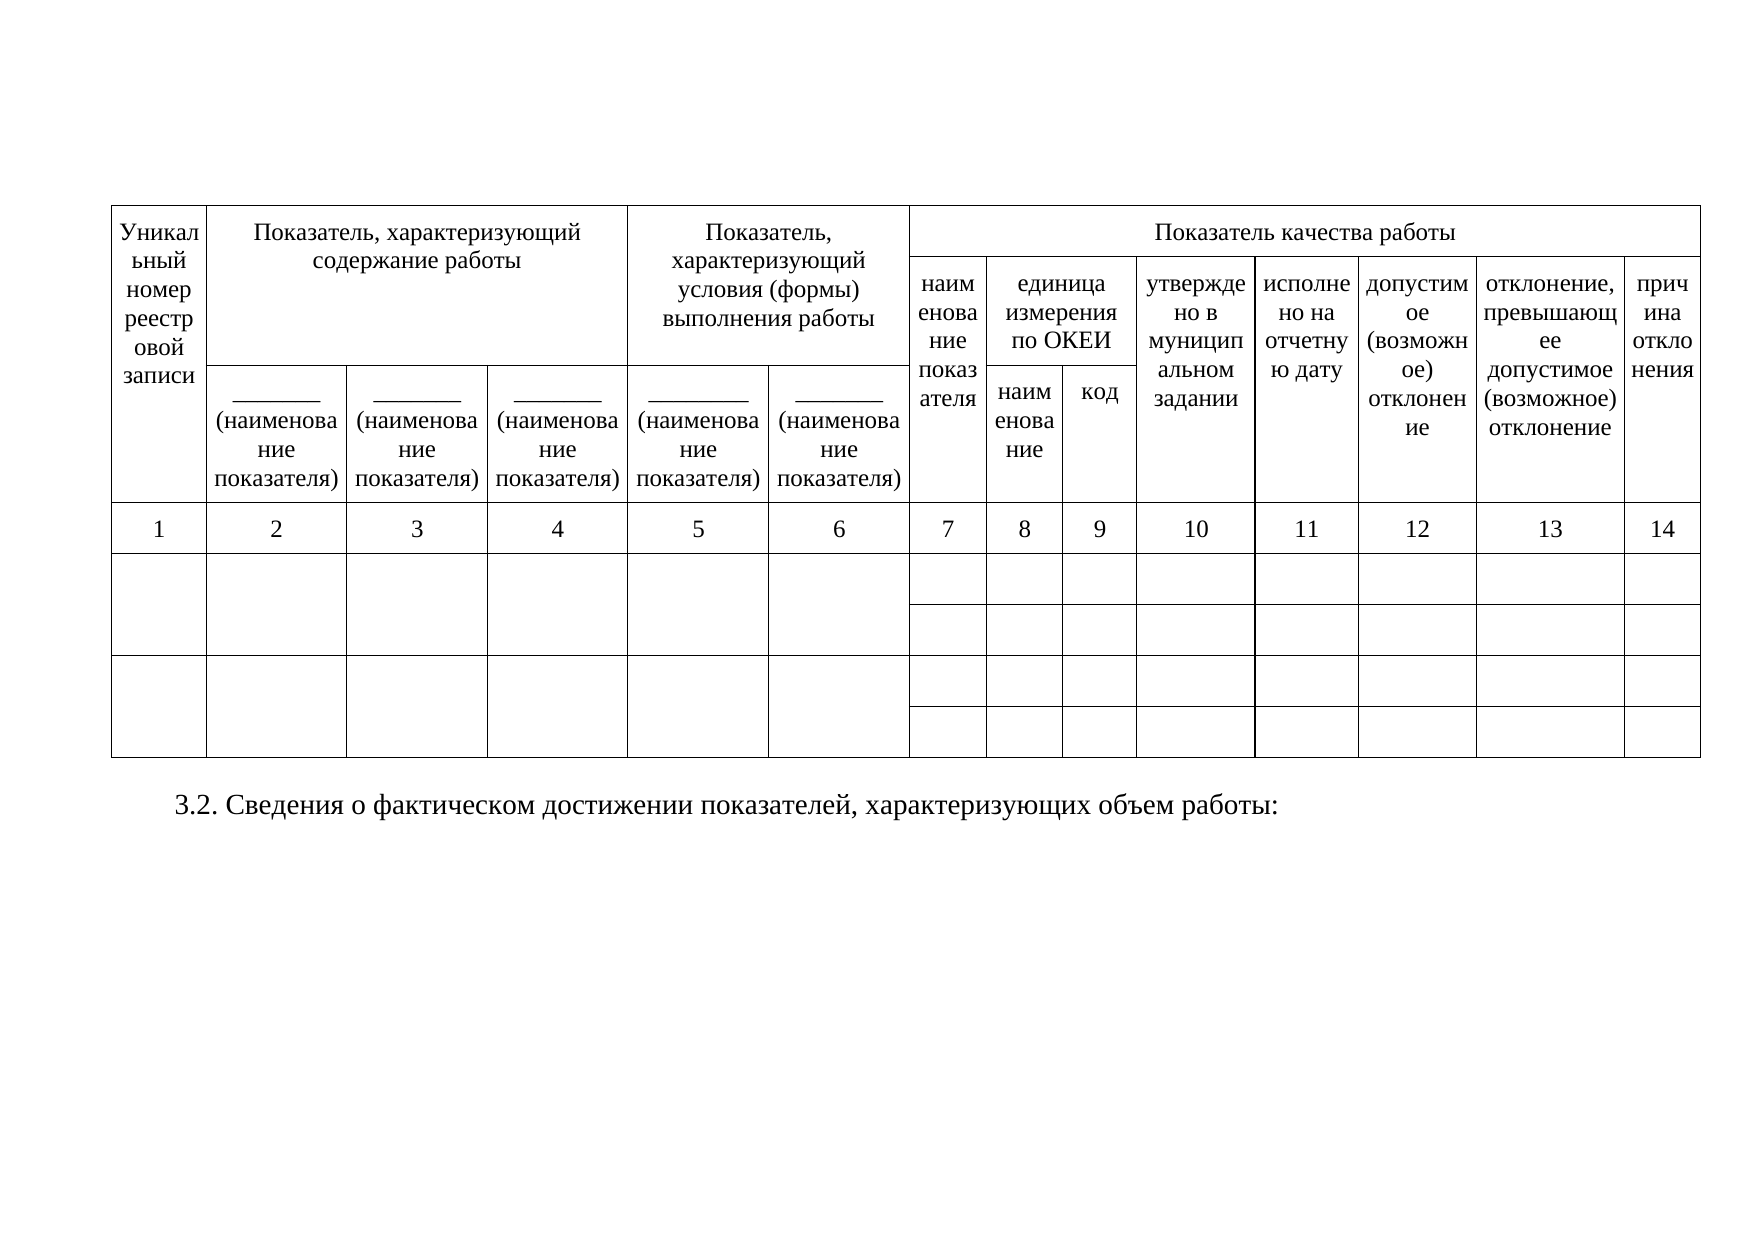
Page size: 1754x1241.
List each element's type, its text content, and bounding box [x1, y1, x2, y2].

table_cell 9 [1063, 503, 1136, 553]
table_cell 12 [1359, 503, 1476, 553]
table_cell 2 [207, 503, 346, 553]
table_cell [910, 605, 986, 655]
table_cell [1063, 554, 1136, 604]
table_cell [1063, 707, 1136, 757]
table_cell _______ (наименование показателя) [207, 366, 346, 502]
table_cell [112, 554, 206, 655]
table_cell [1256, 707, 1358, 757]
table_cell [112, 656, 206, 757]
table_cell [987, 605, 1062, 655]
table_cell [628, 554, 768, 655]
table_cell 14 [1625, 503, 1700, 553]
table_cell причина отклонения [1625, 257, 1700, 502]
table_cell [1359, 554, 1476, 604]
table_cell [1063, 605, 1136, 655]
table_cell 7 [910, 503, 986, 553]
table_cell [1256, 656, 1358, 706]
text 3.2. Сведения о фактическом достижении показателей, характеризующих объем работы: [118, 787, 1636, 821]
table_cell [1359, 707, 1476, 757]
table_cell [910, 656, 986, 706]
table_cell 10 [1137, 503, 1254, 553]
table_header Показатель качества работы [910, 206, 1700, 256]
table_cell [488, 656, 627, 757]
table_cell [1063, 656, 1136, 706]
table_cell [1256, 605, 1358, 655]
table_cell [769, 554, 909, 655]
table_cell 4 [488, 503, 627, 553]
table_cell _______ (наименование показателя) [488, 366, 627, 502]
table_cell [1625, 656, 1700, 706]
table_cell единица измерения по ОКЕИ [987, 257, 1136, 365]
table_cell [1359, 656, 1476, 706]
table_cell утверждено в муниципальном задании [1137, 257, 1254, 502]
table_cell [1137, 656, 1254, 706]
table_cell [207, 656, 346, 757]
table_cell [910, 707, 986, 757]
table_cell [1137, 554, 1254, 604]
table_cell [1477, 656, 1624, 706]
table_cell исполнено на отчетную дату [1256, 257, 1358, 502]
table_cell [1625, 554, 1700, 604]
table_cell 5 [628, 503, 768, 553]
table_cell [1137, 707, 1254, 757]
table_cell [207, 554, 346, 655]
table_cell [1477, 605, 1624, 655]
table_cell [987, 656, 1062, 706]
table_cell ________ (наименование показателя) [628, 366, 768, 502]
table_cell [347, 554, 487, 655]
table_cell [987, 707, 1062, 757]
table_cell [1137, 605, 1254, 655]
table_header Уникальный номер реестровой записи [112, 206, 206, 502]
table_cell [347, 656, 487, 757]
table_header Показатель, характеризующий содержание работы [207, 206, 627, 365]
table_cell _______ (наименование показателя) [769, 366, 909, 502]
table_cell [1477, 707, 1624, 757]
table_cell [1359, 605, 1476, 655]
table_cell [910, 554, 986, 604]
table_cell код [1063, 366, 1136, 502]
table_cell 6 [769, 503, 909, 553]
table_cell 3 [347, 503, 487, 553]
table_cell наименование [987, 366, 1062, 502]
table_cell 1 [112, 503, 206, 553]
table_header Показатель, характеризующий условия (формы) выполнения работы [628, 206, 909, 365]
table_cell [1625, 707, 1700, 757]
table_cell [769, 656, 909, 757]
table_cell [1256, 554, 1358, 604]
table_cell [628, 656, 768, 757]
table_cell 8 [987, 503, 1062, 553]
table_cell [488, 554, 627, 655]
table_cell допустимое (возможное) отклонение [1359, 257, 1476, 502]
table_cell [1477, 554, 1624, 604]
table_cell 11 [1256, 503, 1358, 553]
table_cell отклонение, превышающее допустимое (возможное) отклонение [1477, 257, 1624, 502]
table_cell 13 [1477, 503, 1624, 553]
table_cell _______ (наименование показателя) [347, 366, 487, 502]
table_cell [1625, 605, 1700, 655]
table_cell наименование показателя [910, 257, 986, 502]
table_cell [987, 554, 1062, 604]
